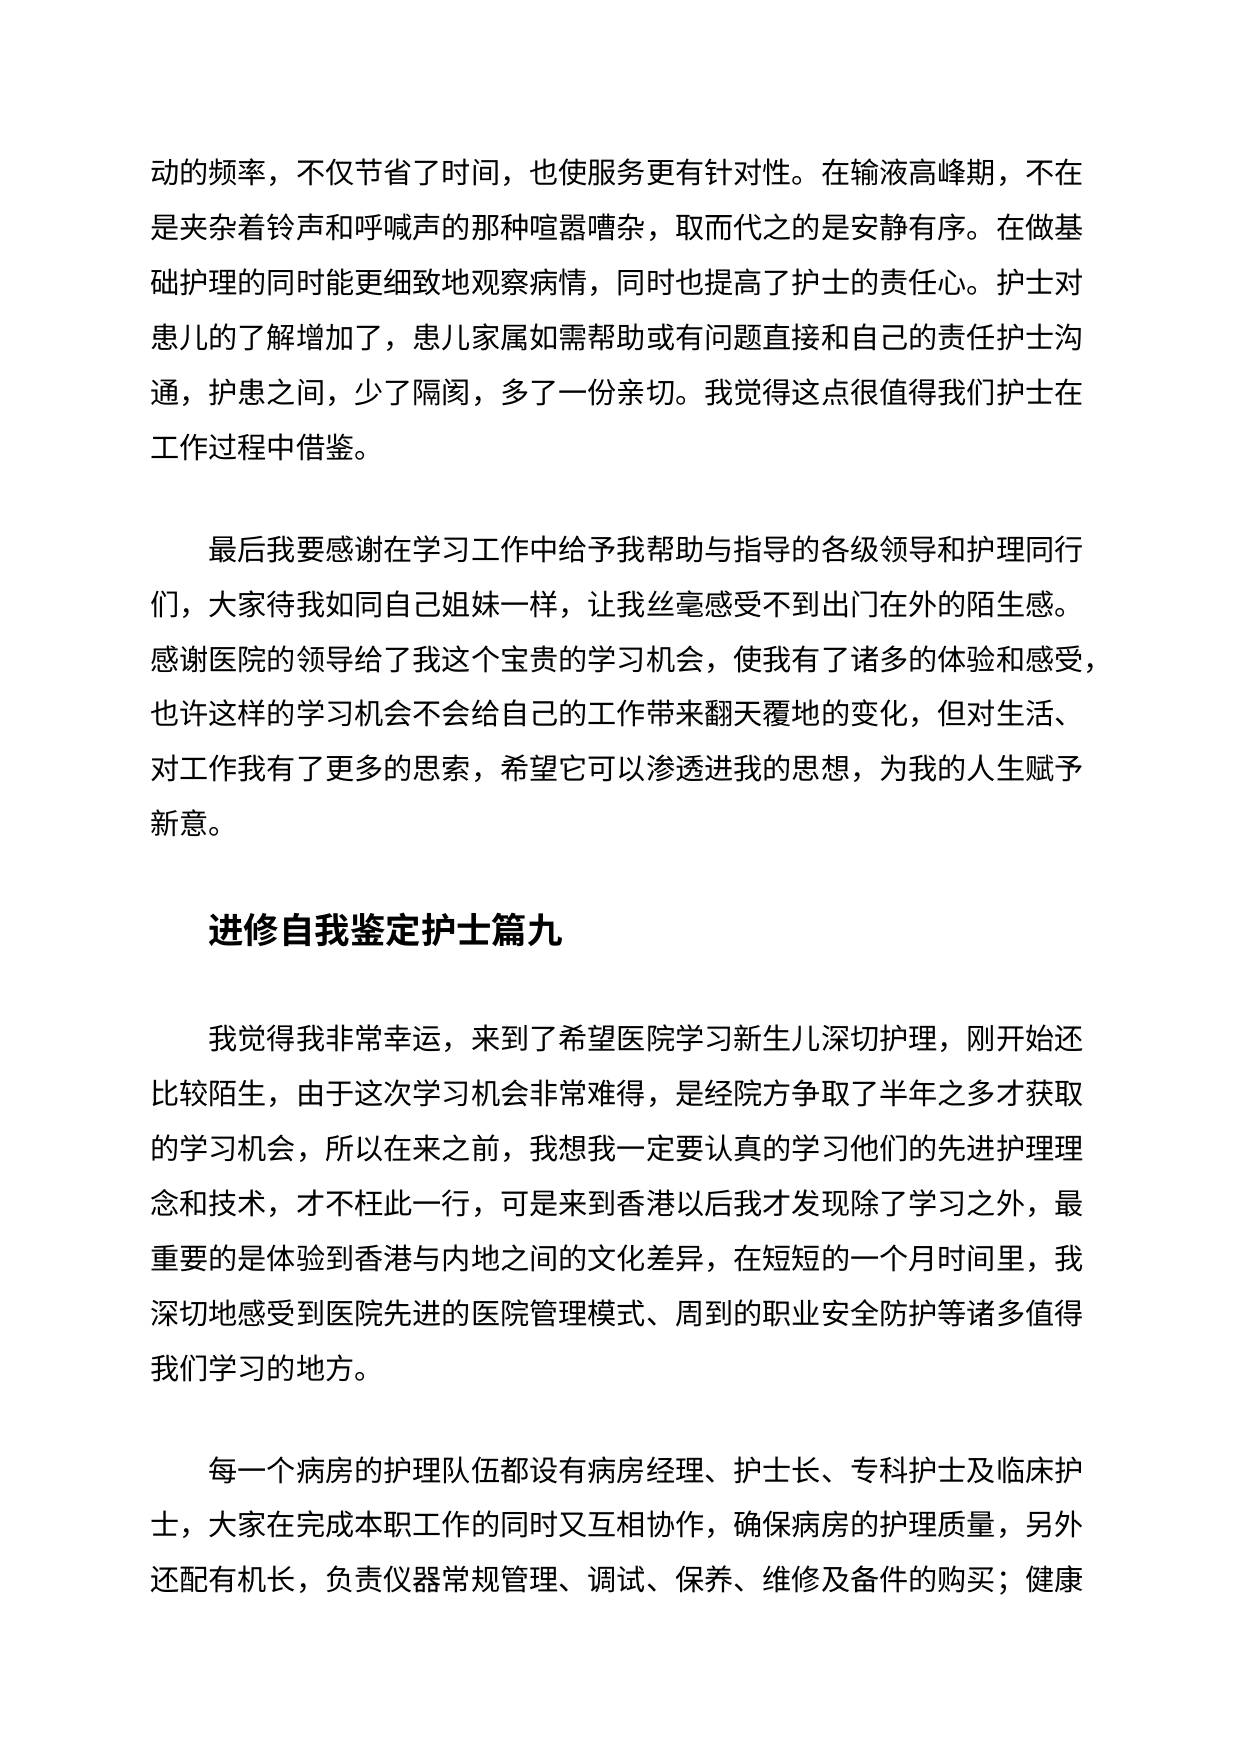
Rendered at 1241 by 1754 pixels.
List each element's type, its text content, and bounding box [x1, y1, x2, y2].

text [150, 1447, 1090, 1599]
text 进修自我鉴定护士篇九 [150, 902, 1090, 954]
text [150, 150, 1090, 467]
text 我觉得我非常幸运，来到了希望医院学习新生儿深切护理，刚开始还比较陌生，由于这次学习机会非常难得，是经院方争取了半年之多才获取的学习机会，所以在来之前，我想我一定要认真的学习他们的先进护理理念和技术，才不枉此一行，可是来到香港以后我才发现除了学习之外，最重要的是体验到香港与内地之间的文化差异，在短短的一个月时间里，我深切地感受到医院先进的医院管理模式、周到的职业安全防护等诸多值得我们学习的地方。 [150, 1016, 1090, 1388]
text 最后我要感谢在学习工作中给予我帮助与指导的各级领导和护理同行们，大家待我如同自己姐妹一样，让我丝毫感受不到出门在外的陌生感。感谢医院的领导给了我这个宝贵的学习机会，使我有了诸多的体验和感受，也许这样的学习机会不会给自己的工作带来翻天覆地的变化，但对生活、对工作我有了更多的思索，希望它可以渗透进我的思想，为我的人生赋予新意。 [150, 526, 1090, 843]
